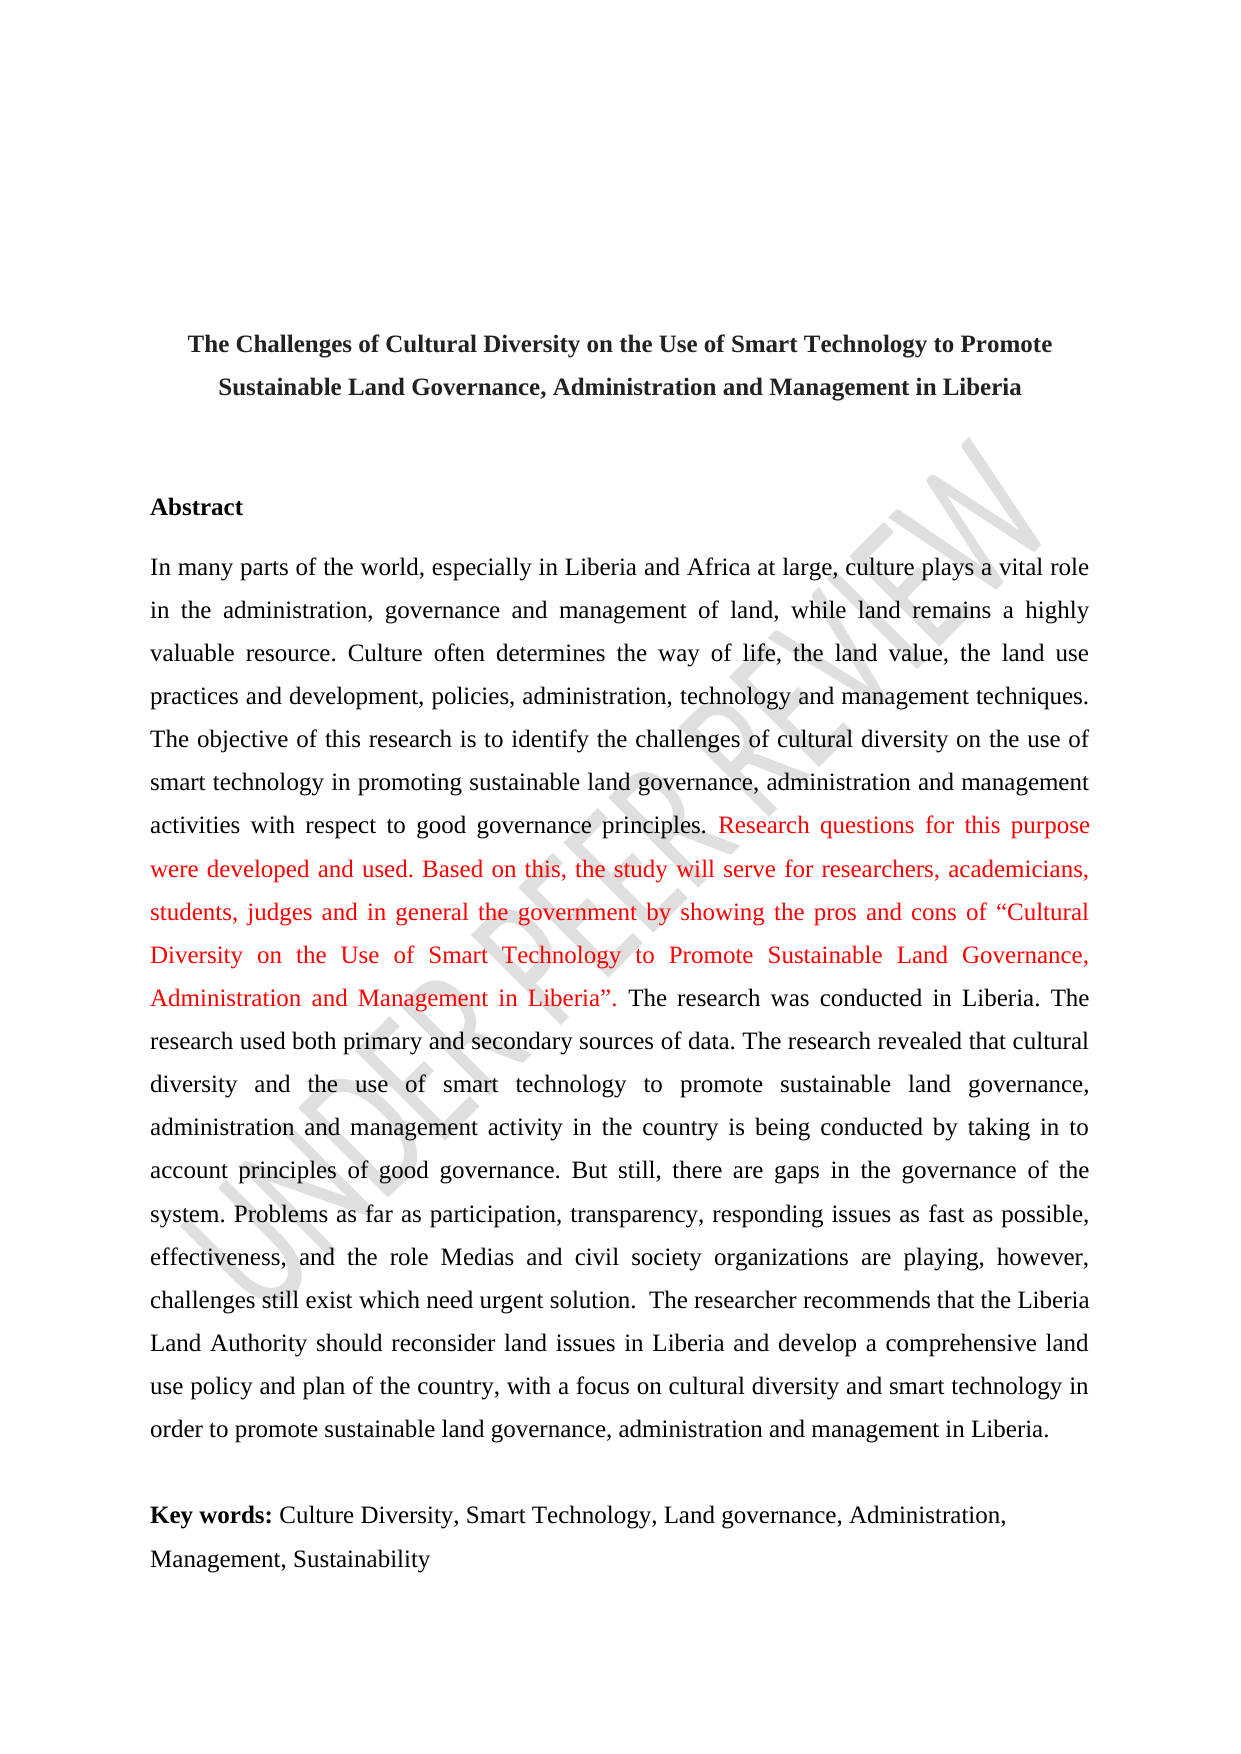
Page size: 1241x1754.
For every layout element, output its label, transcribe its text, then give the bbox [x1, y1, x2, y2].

text In many parts of the world, especially in Liberia and Africa at large, culture plays a vital role in the administration, governance and management of land, while land remains a highly valuable resource. Culture often determines the way of life, the land value, the land use practices and development, policies, administration, technology and management techniques. The objective of this research is to identify the challenges of cultural diversity on the use of smart technology in promoting sustainable land governance, administration and management activities with respect to good governance principles. Research questions for this purpose were developed and used. Based on this, the study will serve for researchers, academicians, students, judges and in general the government by showing the pros and cons of “Cultural Diversity on the Use of Smart Technology to Promote Sustainable Land Governance, Administration and Management in Liberia”. The research was conducted in Liberia. The research used both primary and secondary sources of data. The research revealed that cultural diversity and the use of smart technology to promote sustainable land governance, administration and management activity in the country is being conducted by taking in to account principles of good governance. But still, there are gaps in the governance of the system. Problems as far as participation, transparency, responding issues as fast as possible, effectiveness, and the role Medias and civil society organizations are playing, however, challenges still exist which need urgent solution. The researcher recommends that the Liberia Land Authority should reconsider land issues in Liberia and develop a comprehensive land use policy and plan of the country, with a focus on cultural diversity and smart technology in order to promote sustainable land governance, administration and management in Liberia. [150, 552, 1090, 1443]
text Abstract [150, 492, 1090, 521]
text Key words: Culture Diversity, Smart Technology, Land governance, Administration, Management, Sustainability [150, 1501, 1090, 1572]
text The Challenges of Cultural Diversity on the Use of Smart Technology to Promote Sustainable Land Governance, Administration and Management in Liberia [150, 329, 1090, 401]
